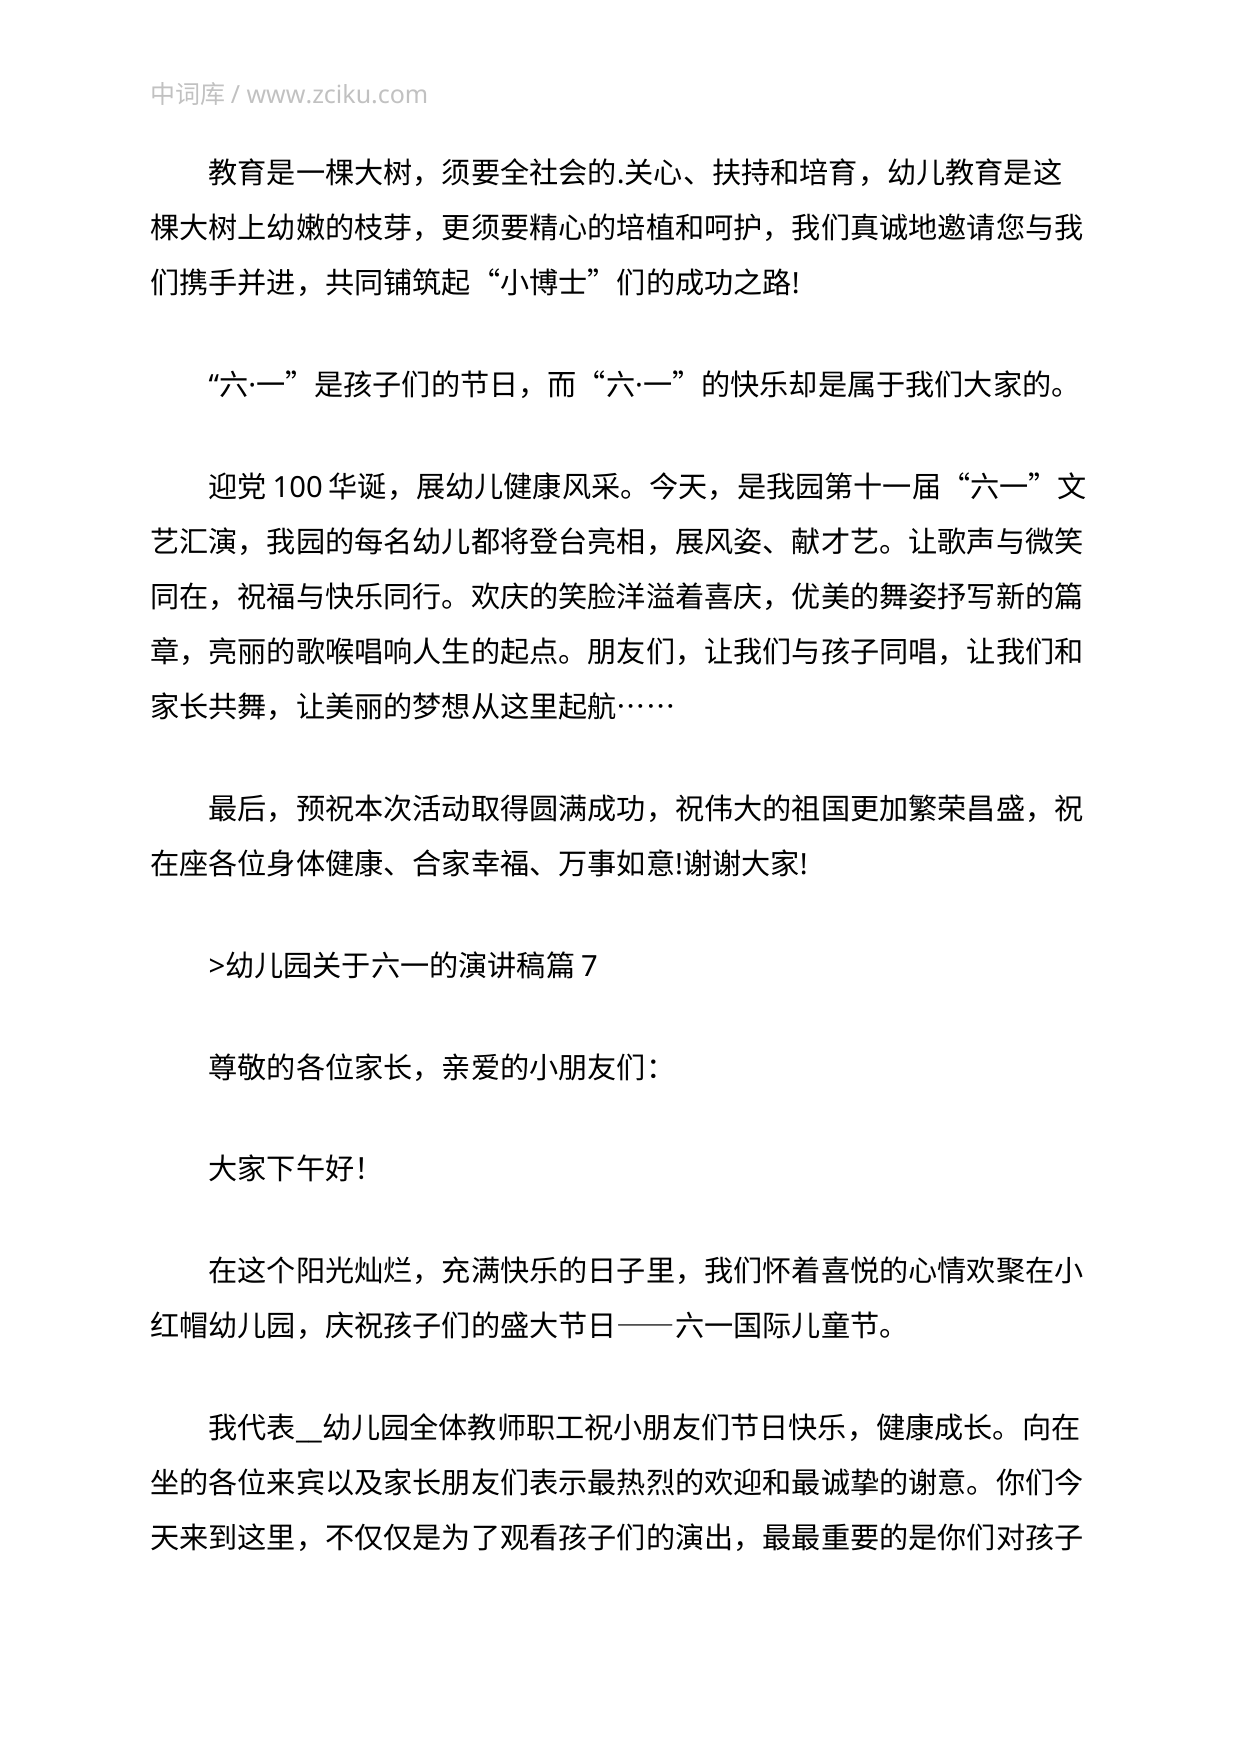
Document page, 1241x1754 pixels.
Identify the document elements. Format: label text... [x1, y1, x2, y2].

text 在这个阳光灿烂，充满快乐的日子里，我们怀着喜悦的心情欢聚在小红帽幼儿园，庆祝孩子们的盛大节日——六一国际儿童节。 [150, 1248, 1090, 1345]
text 迎党100华诞，展幼儿健康风采。今天，是我园第十一届“六一”文艺汇演，我园的每名幼儿都将登台亮相，展风姿、献才艺。让歌声与微笑同在，祝福与快乐同行。欢庆的笑脸洋溢着喜庆，优美的舞姿抒写新的篇章，亮丽的歌喉唱响人生的起点。朋友们，让我们与孩子同唱，让我们和家长共舞，让美丽的梦想从这里起航…… [150, 464, 1090, 726]
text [150, 1404, 1090, 1557]
text 最后，预祝本次活动取得圆满成功，祝伟大的祖国更加繁荣昌盛，祝在座各位身体健康、合家幸福、万事如意!谢谢大家! [150, 785, 1090, 883]
text >幼儿园关于六一的演讲稿篇7 [150, 942, 1090, 984]
text “六·一”是孩子们的节日，而“六·一”的快乐却是属于我们大家的。 [150, 362, 1090, 404]
text 教育是一棵大树，须要全社会的.关心、扶持和培育，幼儿教育是这棵大树上幼嫩的枝芽，更须要精心的培植和呵护，我们真诚地邀请您与我们携手并进，共同铺筑起“小博士”们的成功之路! [150, 150, 1090, 302]
text 尊敬的各位家长，亲爱的小朋友们： [150, 1044, 1090, 1086]
text 大家下午好！ [150, 1146, 1090, 1188]
